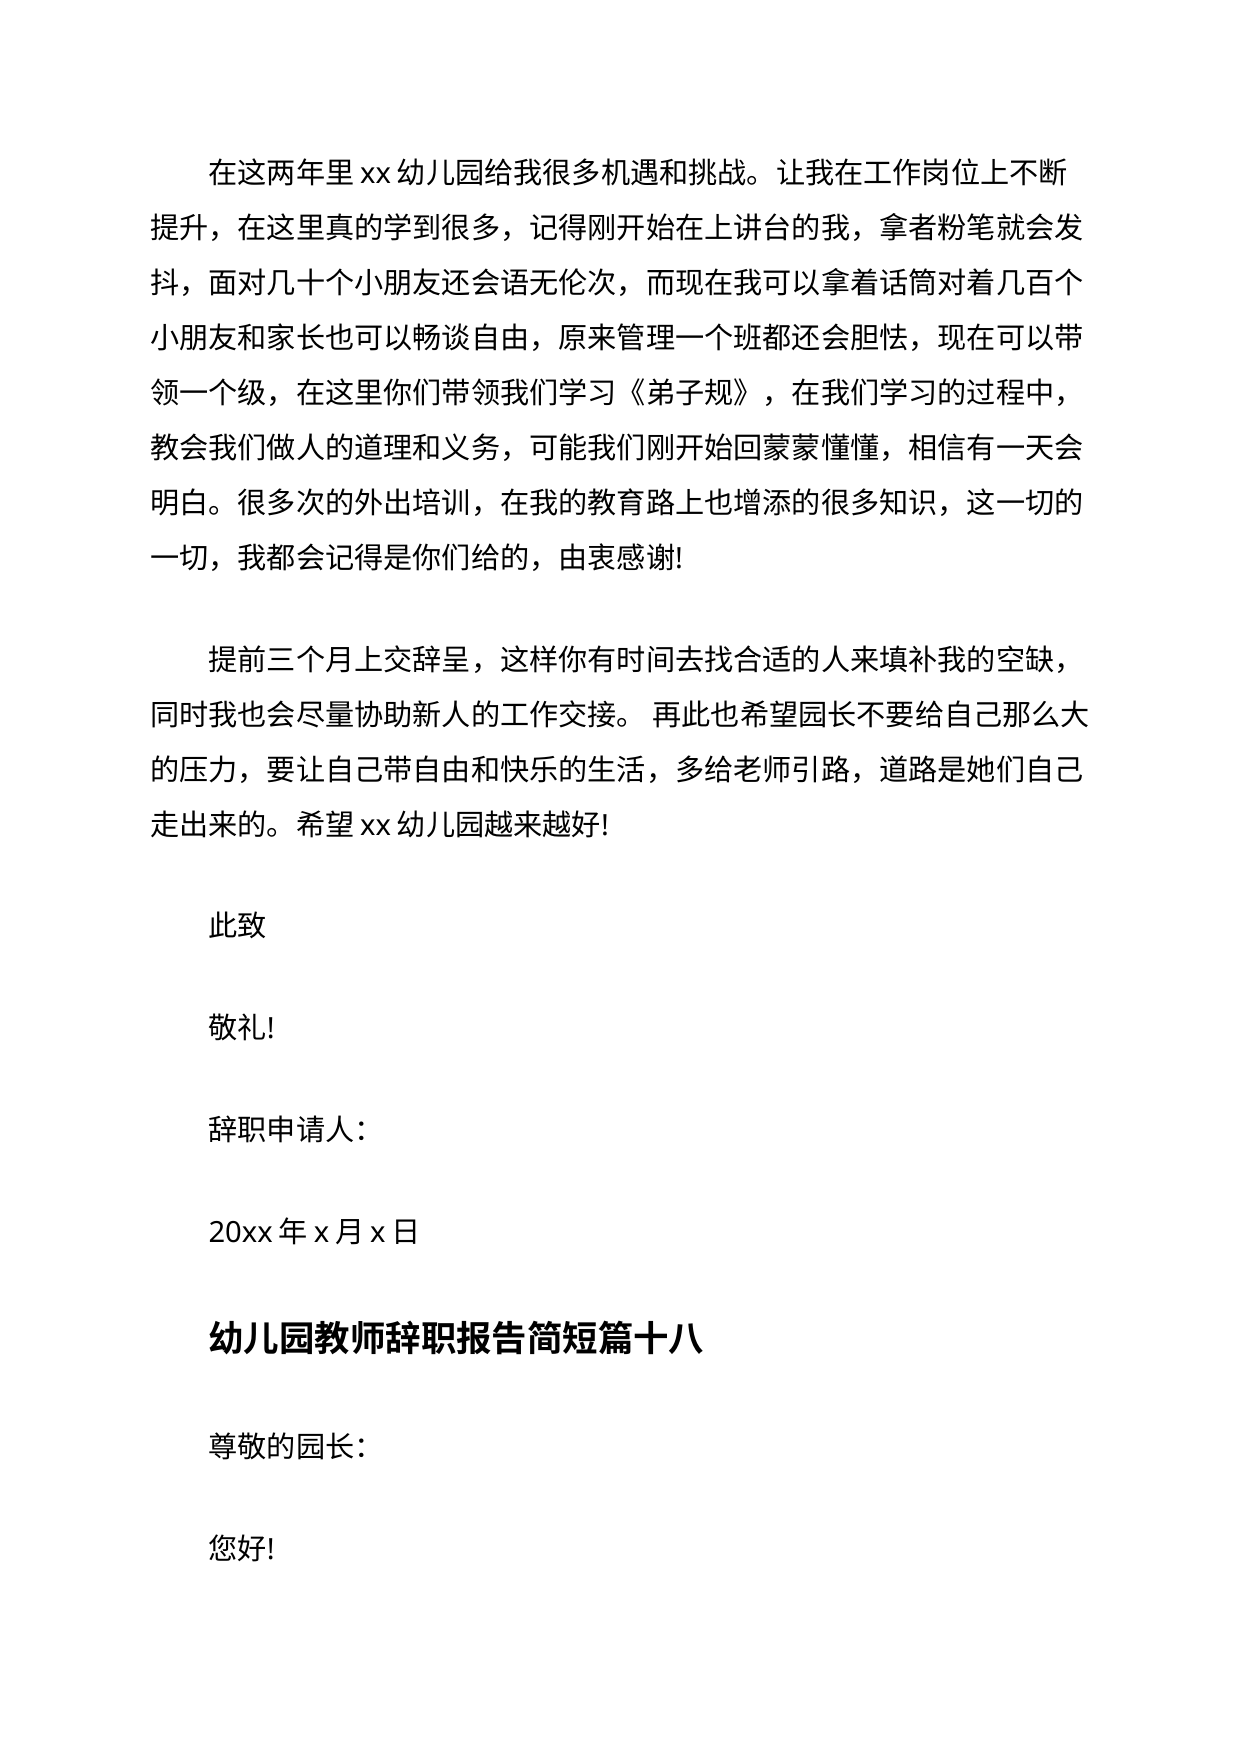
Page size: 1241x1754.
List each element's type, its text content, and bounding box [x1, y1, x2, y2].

text 您好! [150, 1526, 1090, 1568]
text 幼儿园教师辞职报告简短篇十八 [150, 1311, 1090, 1362]
text 提前三个月上交辞呈，这样你有时间去找合适的人来填补我的空缺，同时我也会尽量协助新人的工作交接。 再此也希望园长不要给自己那么大的压力，要让自己带自由和快乐的生活，多给老师引路，道路是她们自己走出来的。希望xx幼儿园越来越好! [150, 636, 1090, 843]
text 辞职申请人： [150, 1107, 1090, 1149]
text 20xx年x月x日 [150, 1208, 1090, 1251]
text 敬礼! [150, 1005, 1090, 1047]
text 尊敬的园长： [150, 1424, 1090, 1466]
text 在这两年里xx幼儿园给我很多机遇和挑战。让我在工作岗位上不断提升，在这里真的学到很多，记得刚开始在上讲台的我，拿者粉笔就会发抖，面对几十个小朋友还会语无伦次，而现在我可以拿着话筒对着几百个小朋友和家长也可以畅谈自由，原来管理一个班都还会胆怯，现在可以带领一个级，在这里你们带领我们学习《弟子规》，在我们学习的过程中，教会我们做人的道理和义务，可能我们刚开始回蒙蒙懂懂，相信有一天会明白。很多次的外出培训，在我的教育路上也增添的很多知识，这一切的一切，我都会记得是你们给的，由衷感谢! [150, 150, 1090, 577]
text 此致 [150, 903, 1090, 945]
